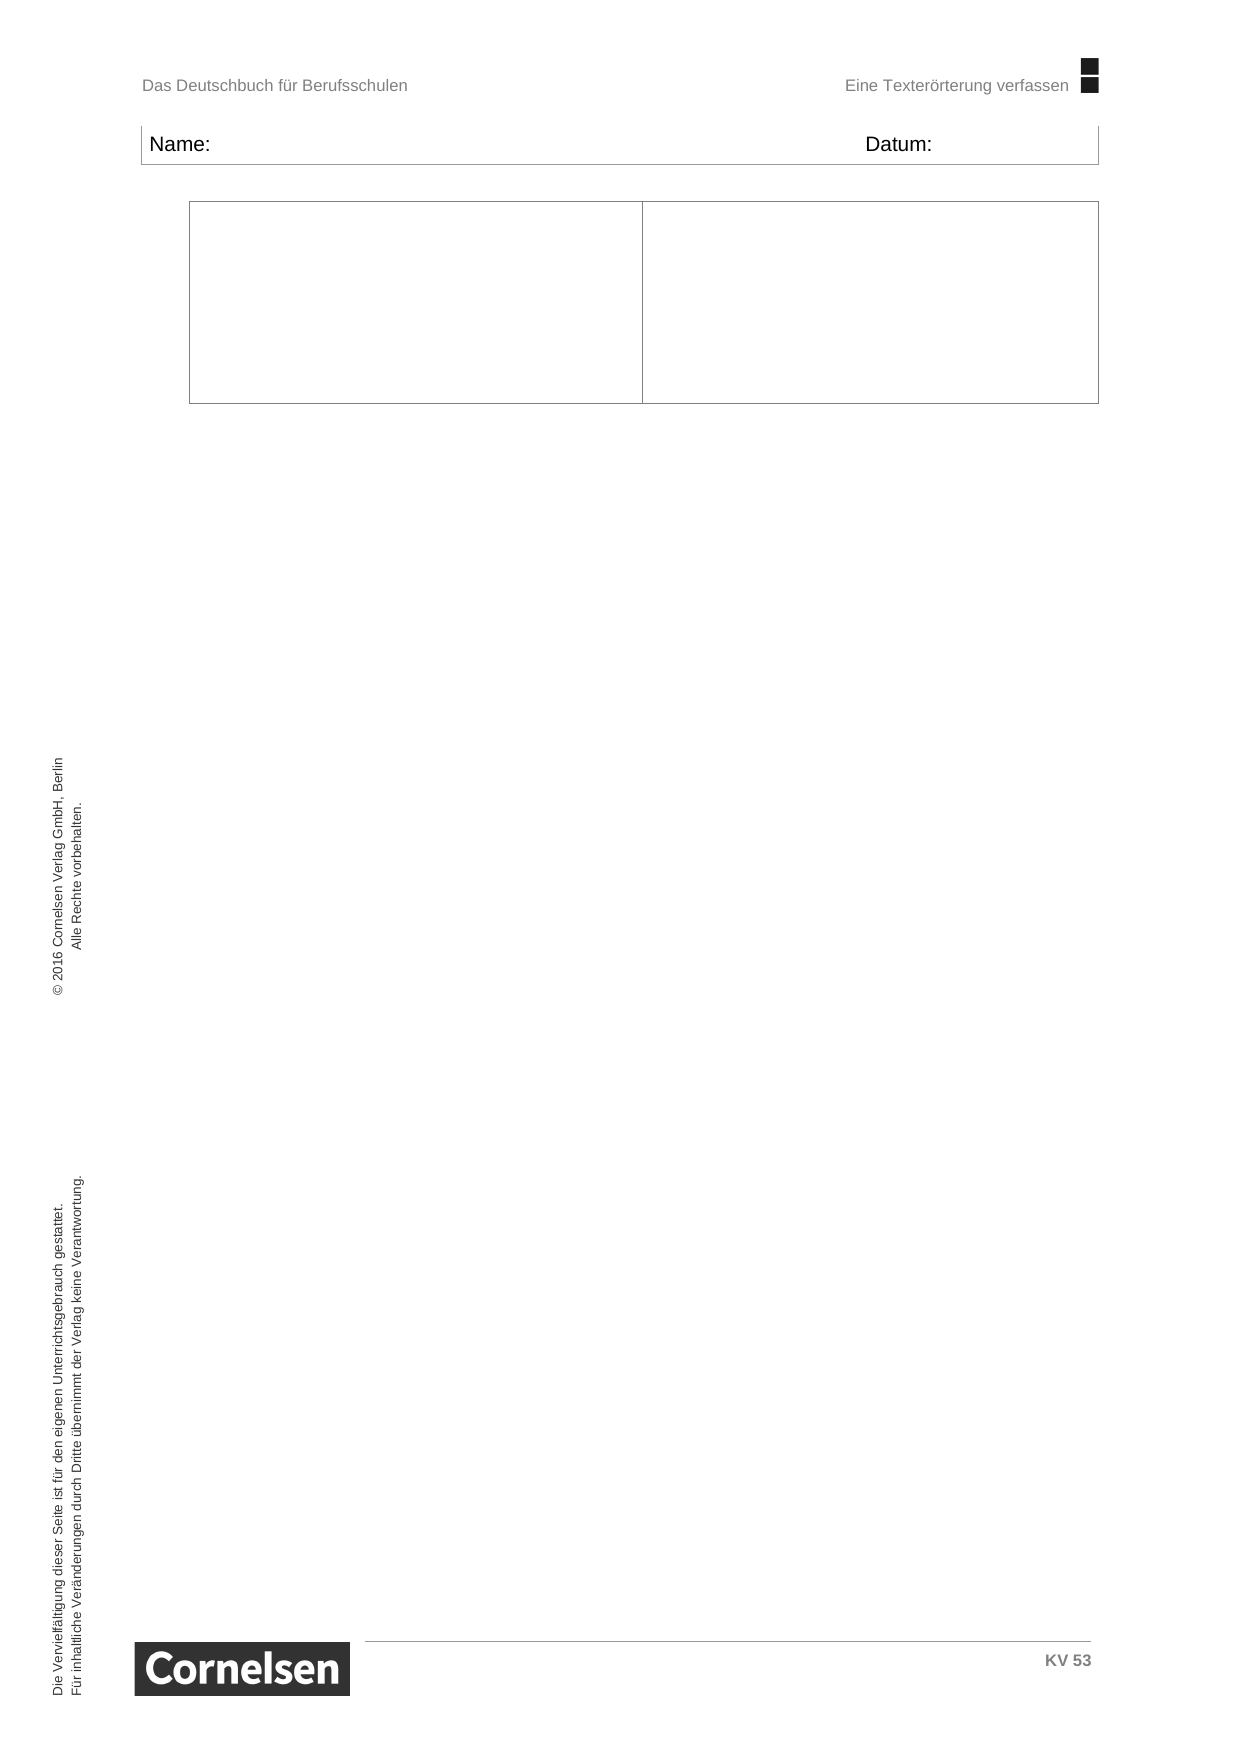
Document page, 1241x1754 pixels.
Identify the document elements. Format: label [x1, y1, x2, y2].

picture [1080, 58, 1099, 93]
table_cell [190, 202, 642, 403]
table_cell [643, 202, 1098, 403]
picture [134, 1642, 350, 1696]
